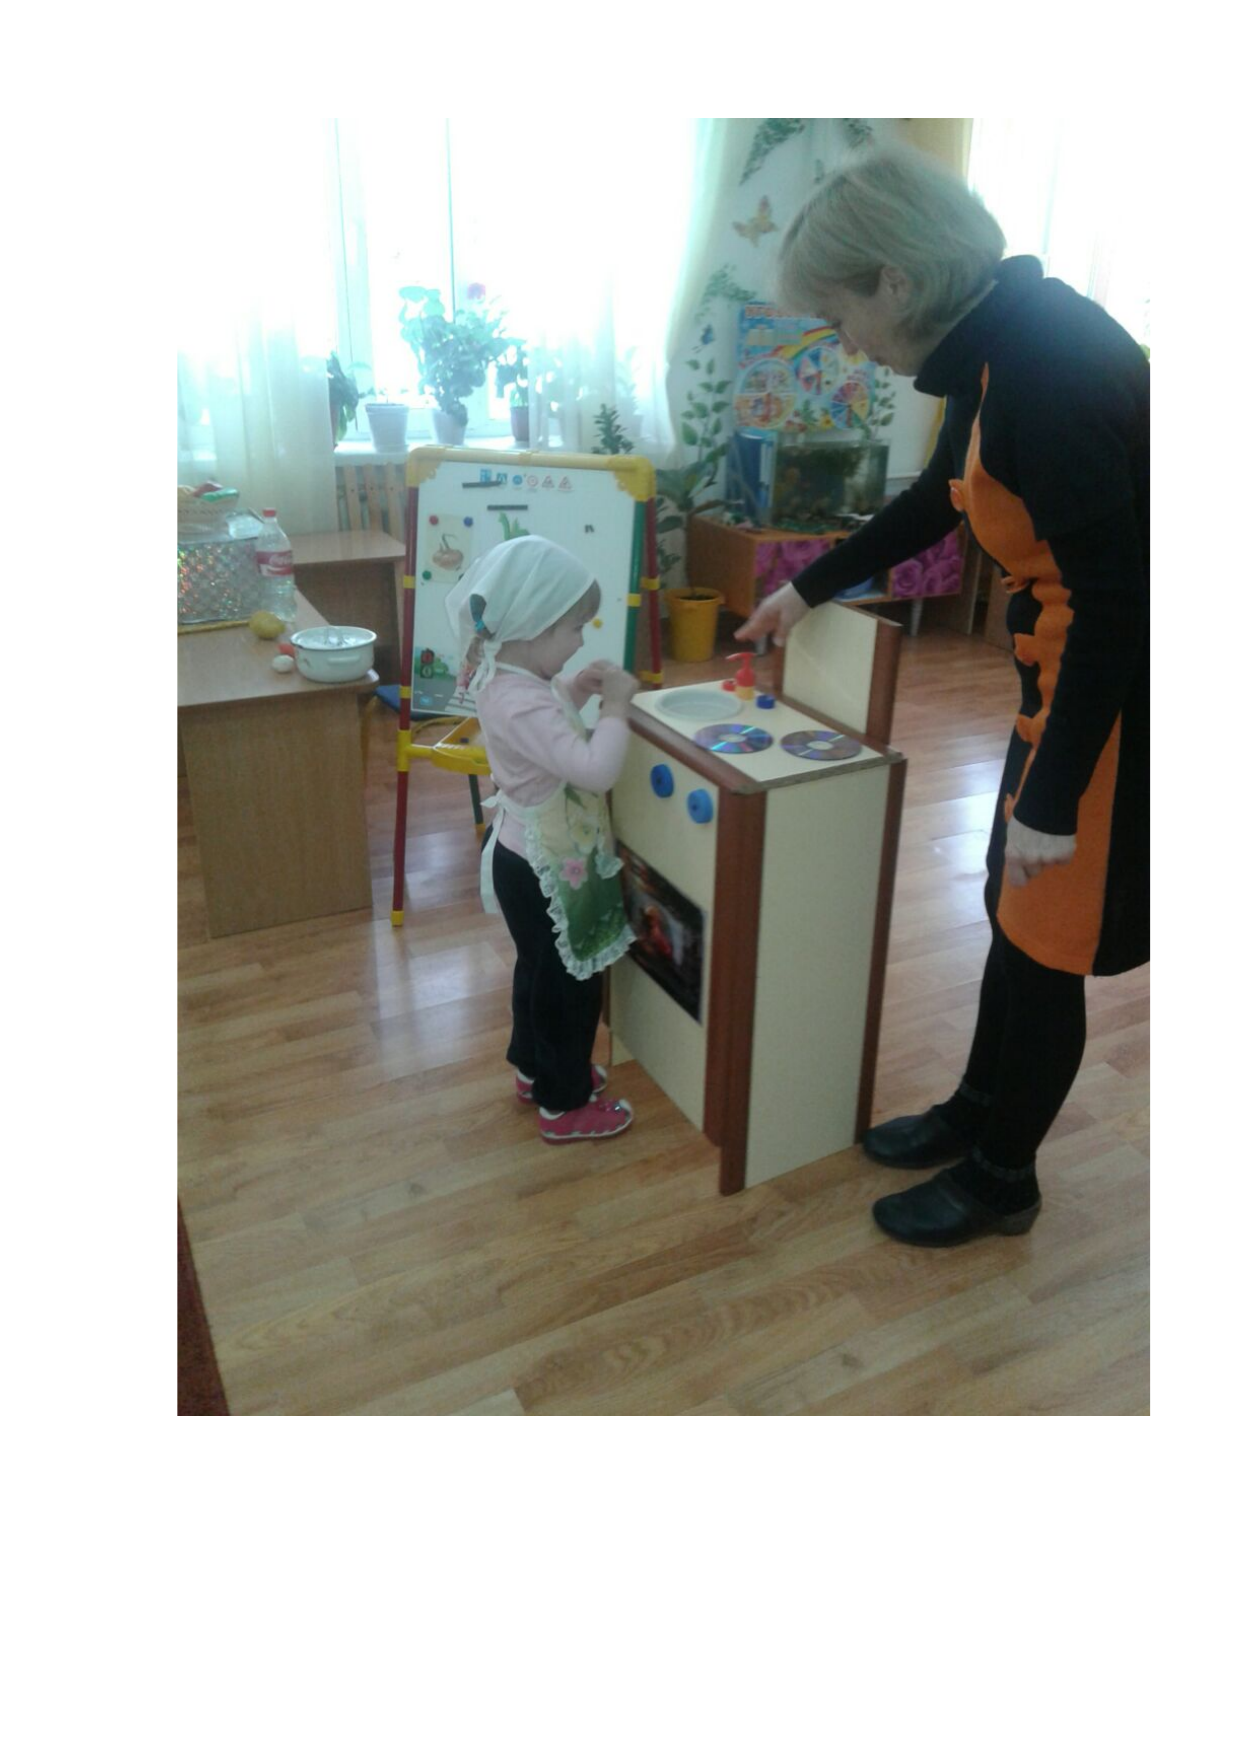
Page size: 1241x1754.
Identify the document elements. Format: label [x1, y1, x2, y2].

picture [177, 118, 1151, 1416]
